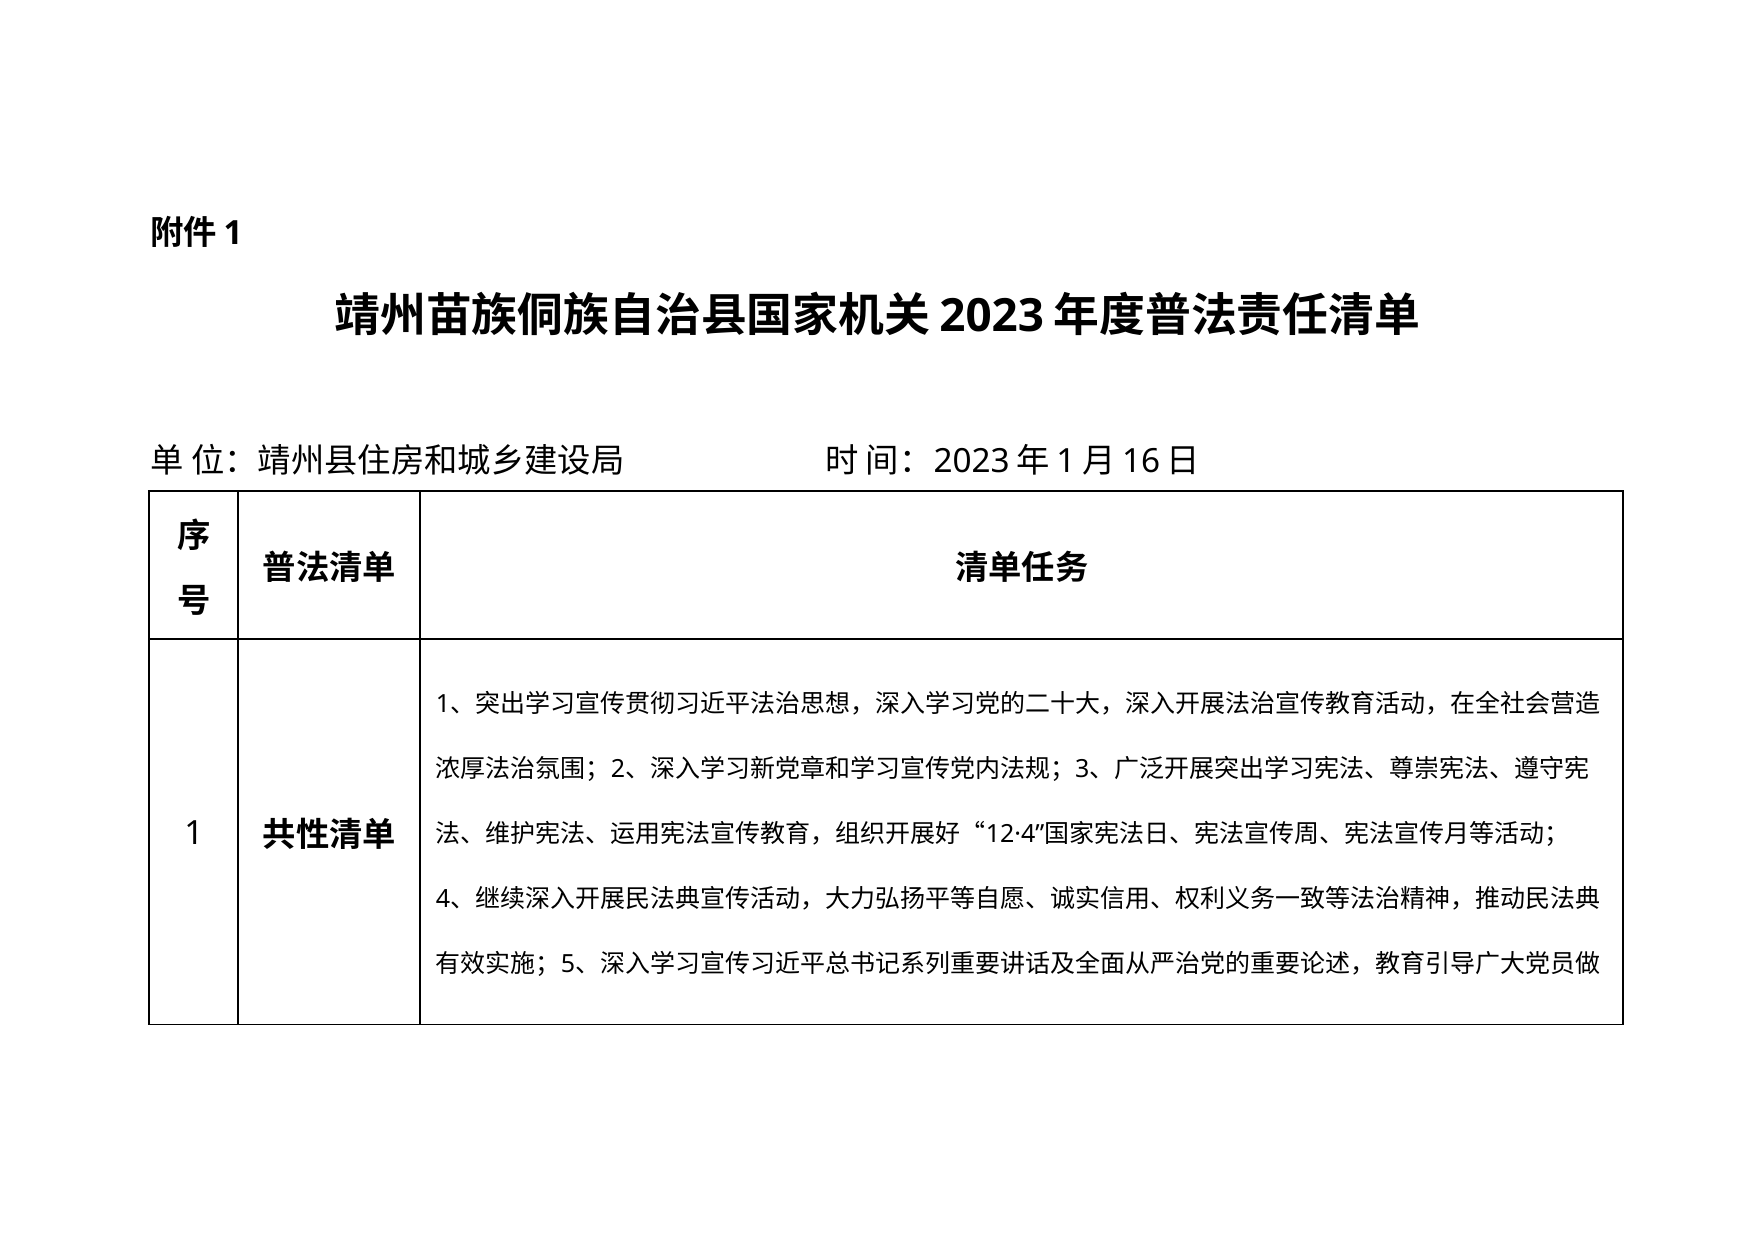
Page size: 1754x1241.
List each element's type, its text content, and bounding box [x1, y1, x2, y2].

table_cell 共性清单 [239, 640, 419, 1024]
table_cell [421, 640, 1622, 1024]
subtitle 靖州苗族侗族自治县国家机关2023年度普法责任清单 [150, 263, 1604, 360]
text 单 位：靖州县住房和城乡建设局 时 间：2023年1月16日 [150, 425, 1604, 490]
table_header 清单任务 [421, 492, 1622, 638]
table_header 普法清单 [239, 492, 419, 638]
subtitle 附件1 [150, 198, 1604, 263]
table_cell 1 [150, 640, 237, 1024]
table_header 序号 [150, 492, 237, 638]
